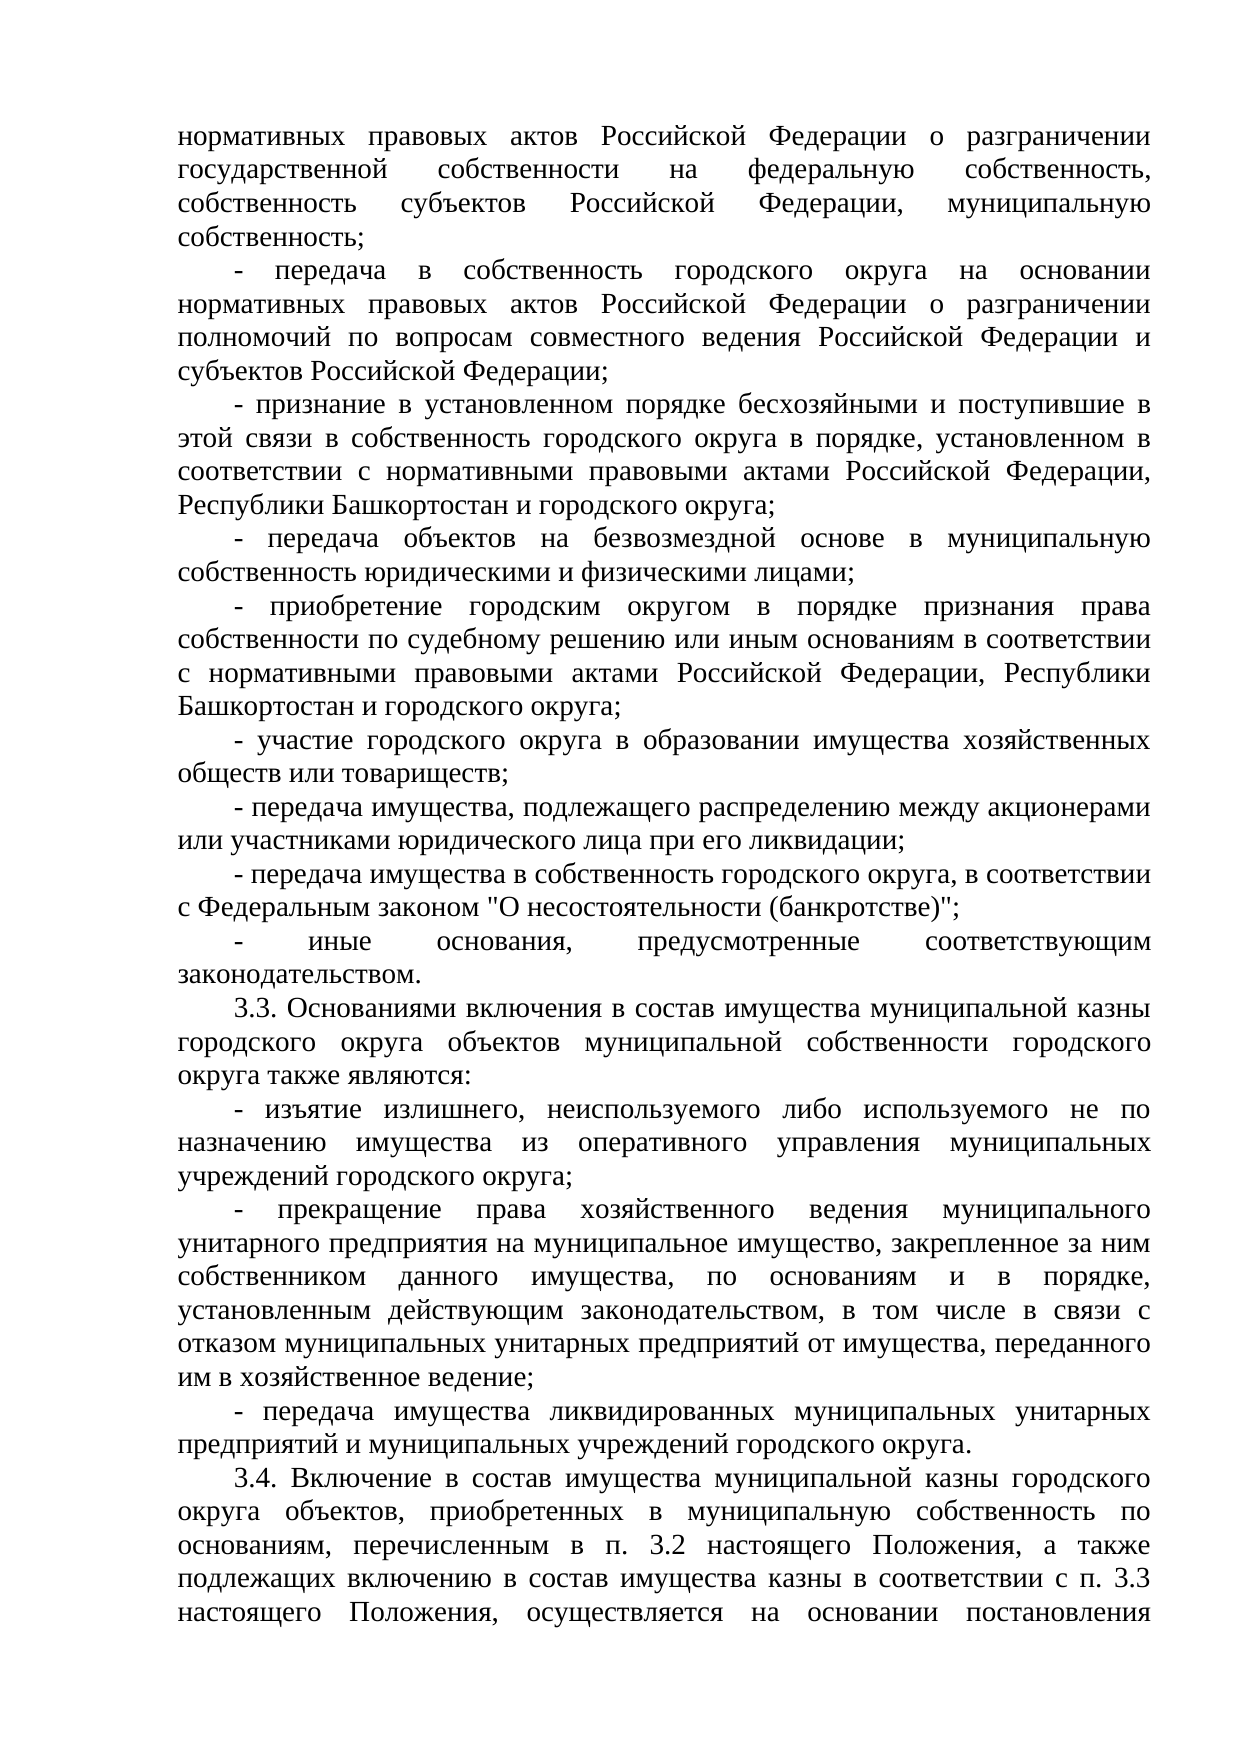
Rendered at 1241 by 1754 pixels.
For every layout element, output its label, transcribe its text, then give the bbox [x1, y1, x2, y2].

text - передача в собственность городского округа на основании нормативных правовых актов Российской Федерации о разграничении полномочий по вопросам совместного ведения Российской Федерации и субъектов Российской Федерации; [177, 252, 1152, 386]
text 3.3. Основаниями включения в состав имущества муниципальной казны городского округа объектов муниципальной собственности городского округа также являются: [177, 990, 1152, 1091]
text - участие городского округа в образовании имущества хозяйственных обществ или товариществ; [177, 722, 1152, 789]
text - передача имущества, подлежащего распределению между акционерами или участниками юридического лица при его ликвидации; [177, 789, 1152, 856]
text - передача объектов на безвозмездной основе в муниципальную собственность юридическими и физическими лицами; [177, 521, 1152, 588]
text - признание в установленном порядке бесхозяйными и поступившие в этой связи в собственность городского округа в порядке, установленном в соответствии с нормативными правовыми актами Российской Федерации, Республики Башкортостан и городского округа; [177, 386, 1152, 521]
text - приобретение городским округом в порядке признания права собственности по судебному решению или иным основаниям в соответствии с нормативными правовыми актами Российской Федерации, Республики Башкортостан и городского округа; [177, 588, 1152, 722]
text - передача имущества ликвидированных муниципальных унитарных предприятий и муниципальных учреждений городского округа. [177, 1393, 1152, 1460]
text - изъятие излишнего, неиспользуемого либо используемого не по назначению имущества из оперативного управления муниципальных учреждений городского округа; [177, 1091, 1152, 1191]
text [177, 1460, 1152, 1627]
text - иные основания, предусмотренные соответствующим законодательством. [177, 923, 1152, 990]
text - передача имущества в собственность городского округа, в соответствии с Федеральным законом "О несостоятельности (банкротстве)"; [177, 856, 1152, 923]
text - прекращение права хозяйственного ведения муниципального унитарного предприятия на муниципальное имущество, закрепленное за ним собственником данного имущества, по основаниям и в порядке, установленным действующим законодательством, в том числе в связи с отказом муниципальных унитарных предприятий от имущества, переданного им в хозяйственное ведение; [177, 1191, 1152, 1393]
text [177, 118, 1152, 252]
